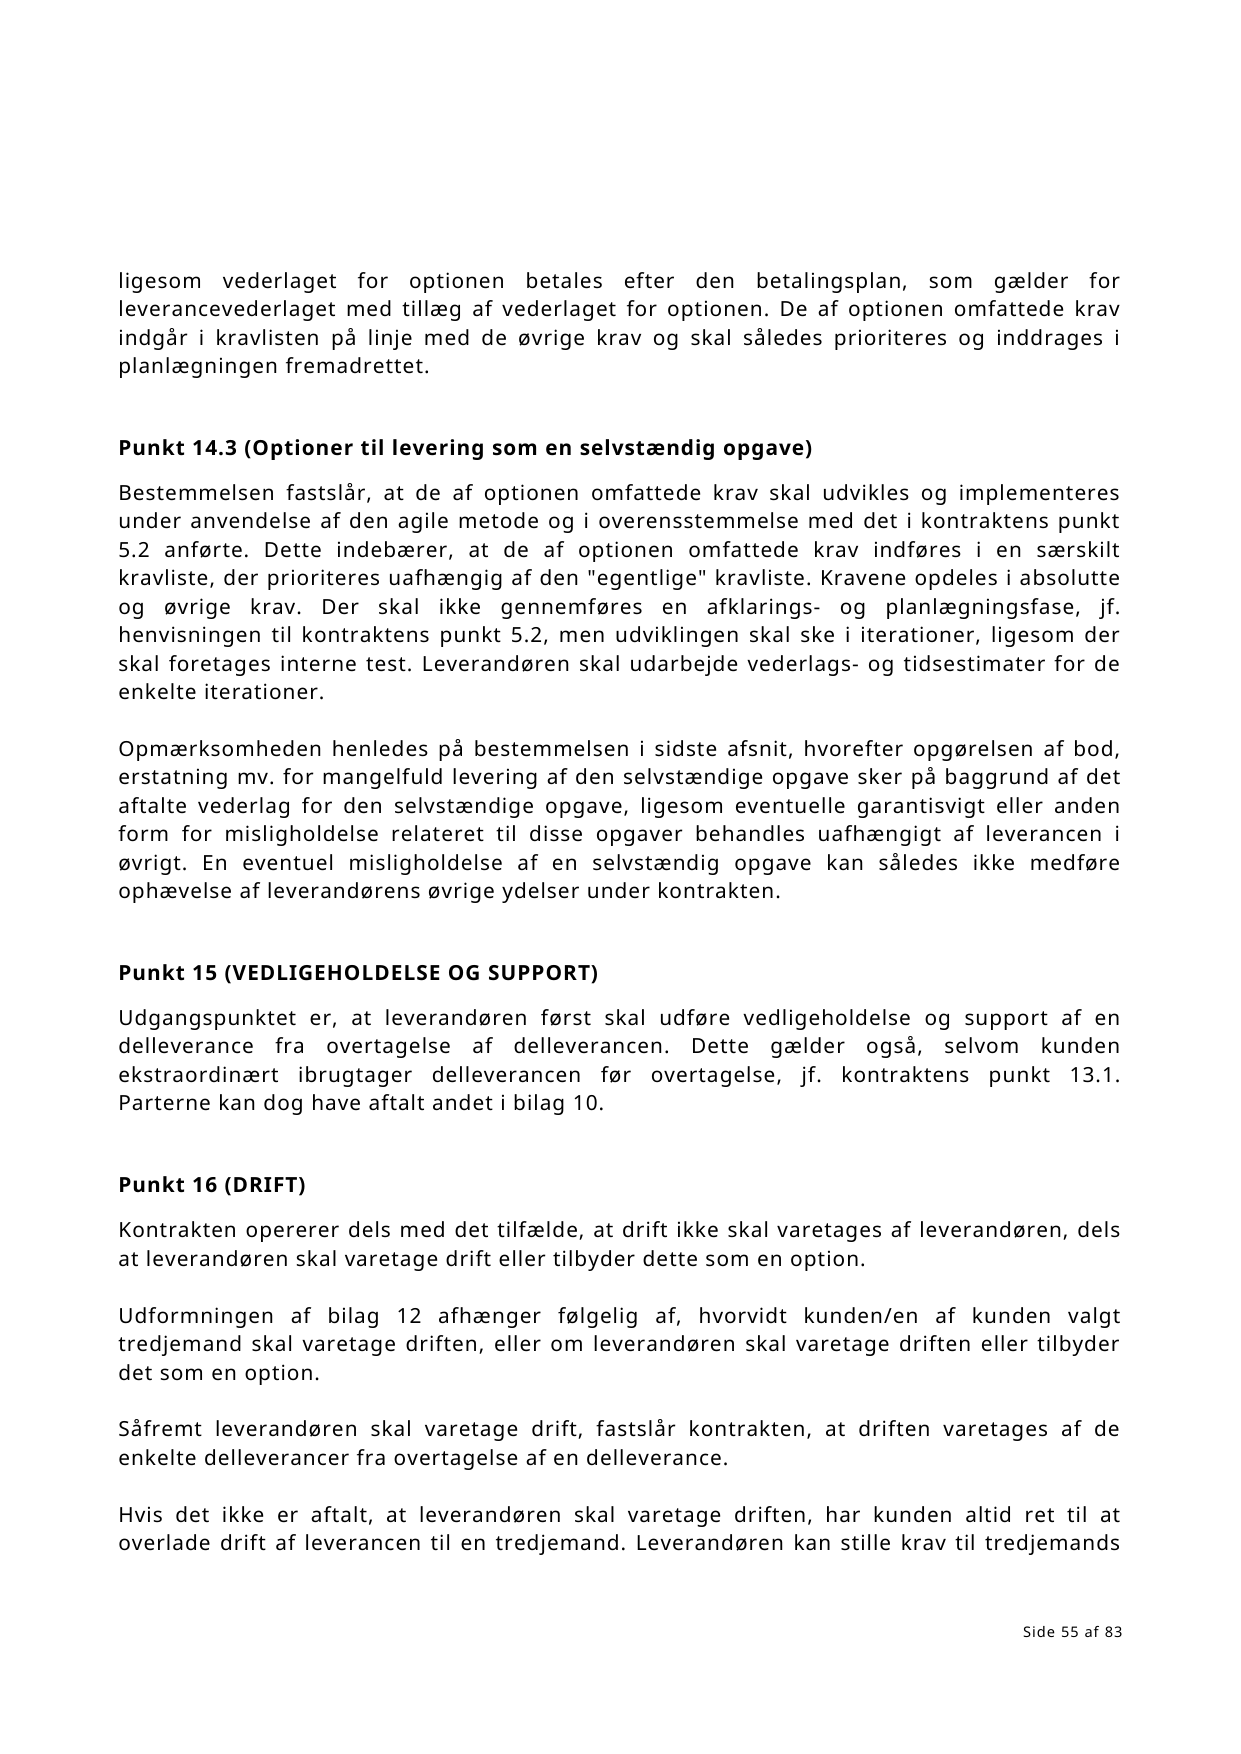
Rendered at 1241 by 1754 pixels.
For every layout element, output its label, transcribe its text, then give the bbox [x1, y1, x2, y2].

text Udgangspunktet er, at leverandøren først skal udføre vedligeholdelse og support af en delleverance fra overtagelse af delleverancen. Dette gælder også, selvom kunden ekstraordinært ibrugtager delleverancen før overtagelse, jf. kontraktens punkt 13.1. Parterne kan dog have aftalt andet i bilag 10. [118, 1003, 1122, 1117]
text Kontrakten opererer dels med det tilfælde, at drift ikke skal varetages af leverandøren, dels at leverandøren skal varetage drift eller tilbyder dette som en option. [118, 1216, 1122, 1272]
text Udformningen af bilag 12 afhænger følgelig af, hvorvidt kunden/en af kunden valgt tredjemand skal varetage driften, eller om leverandøren skal varetage driften eller tilbyder det som en option. [118, 1301, 1122, 1386]
subtitle Punkt 15 (VEDLIGEHOLDELSE OG SUPPORT) [118, 958, 1122, 987]
subtitle Punkt 16 (DRIFT) [118, 1170, 1122, 1199]
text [118, 266, 1122, 379]
subtitle Punkt 14.3 (Optioner til levering som en selvstændig opgave) [118, 433, 1122, 461]
text Bestemmelsen fastslår, at de af optionen omfattede krav skal udvikles og implementeres under anvendelse af den agile metode og i overensstemmelse med det i kontraktens punkt 5.2 anførte. Dette indebærer, at de af optionen omfattede krav indføres i en særskilt kravliste, der prioriteres uafhængig af den "egentlige" kravliste. Kravene opdeles i absolutte og øvrige krav. Der skal ikke gennemføres en afklarings- og planlægningsfase, jf. henvisningen til kontraktens punkt 5.2, men udviklingen skal ske i iterationer, ligesom der skal foretages interne test. Leverandøren skal udarbejde vederlags- og tidsestimater for de enkelte iterationer. [118, 478, 1122, 706]
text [118, 1500, 1122, 1557]
text Opmærksomheden henledes på bestemmelsen i sidste afsnit, hvorefter opgørelsen af bod, erstatning mv. for mangelfuld levering af den selvstændige opgave sker på baggrund af det aftalte vederlag for den selvstændige opgave, ligesom eventuelle garantisvigt eller anden form for misligholdelse relateret til disse opgaver behandles uafhængigt af leverancen i øvrigt. En eventuel misligholdelse af en selvstændig opgave kan således ikke medføre ophævelse af leverandørens øvrige ydelser under kontrakten. [118, 734, 1122, 905]
text Såfremt leverandøren skal varetage drift, fastslår kontrakten, at driften varetages af de enkelte delleverancer fra overtagelse af en delleverance. [118, 1414, 1122, 1471]
